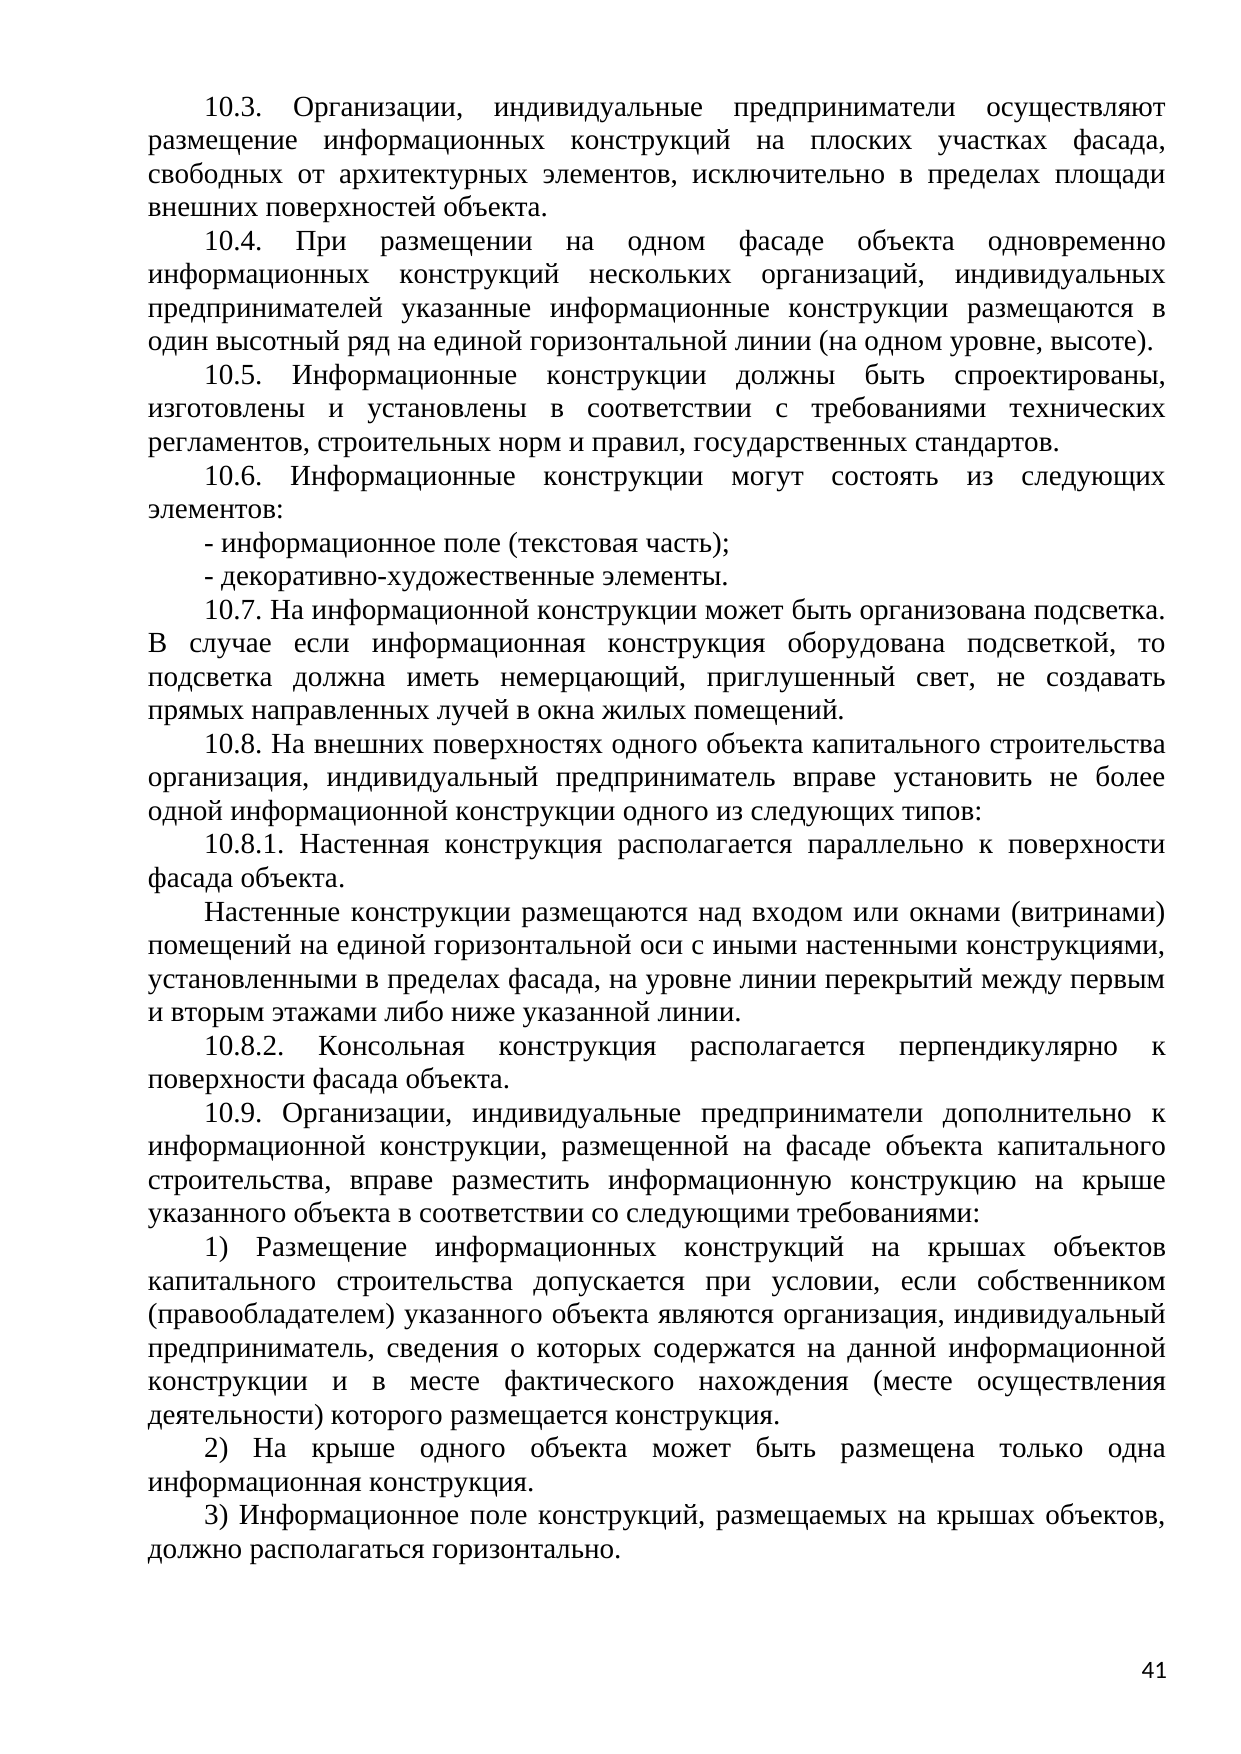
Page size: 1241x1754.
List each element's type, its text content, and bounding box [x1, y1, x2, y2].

text Настенные конструкции размещаются над входом или окнами (витринами) помещений на единой горизонтальной оси с иными настенными конструкциями, установленными в пределах фасада, на уровне линии перекрытий между первым и вторым этажами либо ниже указанной линии. [148, 894, 1167, 1028]
text 10.6. Информационные конструкции могут состоять из следующих элементов: [148, 458, 1167, 525]
text 10.5. Информационные конструкции должны быть спроектированы, изготовлены и установлены в соответствии с требованиями технических регламентов, строительных норм и правил, государственных стандартов. [148, 357, 1167, 458]
text 3) Информационное поле конструкций, размещаемых на крышах объектов, должно располагаться горизонтально. [148, 1497, 1167, 1564]
text 10.3. Организации, индивидуальные предприниматели осуществляют размещение информационных конструкций на плоских участках фасада, свободных от архитектурных элементов, исключительно в пределах площади внешних поверхностей объекта. [148, 89, 1167, 223]
text - информационное поле (текстовая часть); [148, 525, 1167, 558]
text 10.9. Организации, индивидуальные предприниматели дополнительно к информационной конструкции, размещенной на фасаде объекта капитального строительства, вправе разместить информационную конструкцию на крыше указанного объекта в соответствии со следующими требованиями: [148, 1095, 1167, 1229]
text - декоративно-художественные элементы. [148, 558, 1167, 592]
text 10.4. При размещении на одном фасаде объекта одновременно информационных конструкций нескольких организаций, индивидуальных предпринимателей указанные информационные конструкции размещаются в один высотный ряд на единой горизонтальной линии (на одном уровне, высоте). [148, 223, 1167, 357]
text 10.7. На информационной конструкции может быть организована подсветка. В случае если информационная конструкция оборудована подсветкой, то подсветка должна иметь немерцающий, приглушенный свет, не создавать прямых направленных лучей в окна жилых помещений. [148, 592, 1167, 726]
text 10.8.2. Консольная конструкция располагается перпендикулярно к поверхности фасада объекта. [148, 1028, 1167, 1095]
text 2) На крыше одного объекта может быть размещена только одна информационная конструкция. [148, 1430, 1167, 1497]
text 10.8.1. Настенная конструкция располагается параллельно к поверхности фасада объекта. [148, 827, 1167, 894]
text 10.8. На внешних поверхностях одного объекта капитального строительства организация, индивидуальный предприниматель вправе установить не более одной информационной конструкции одного из следующих типов: [148, 726, 1167, 827]
text 1) Размещение информационных конструкций на крышах объектов капитального строительства допускается при условии, если собственником (правообладателем) указанного объекта являются организация, индивидуальный предприниматель, сведения о которых содержатся на данной информационной конструкции и в месте фактического нахождения (месте осуществления деятельности) которого размещается конструкция. [148, 1229, 1167, 1430]
